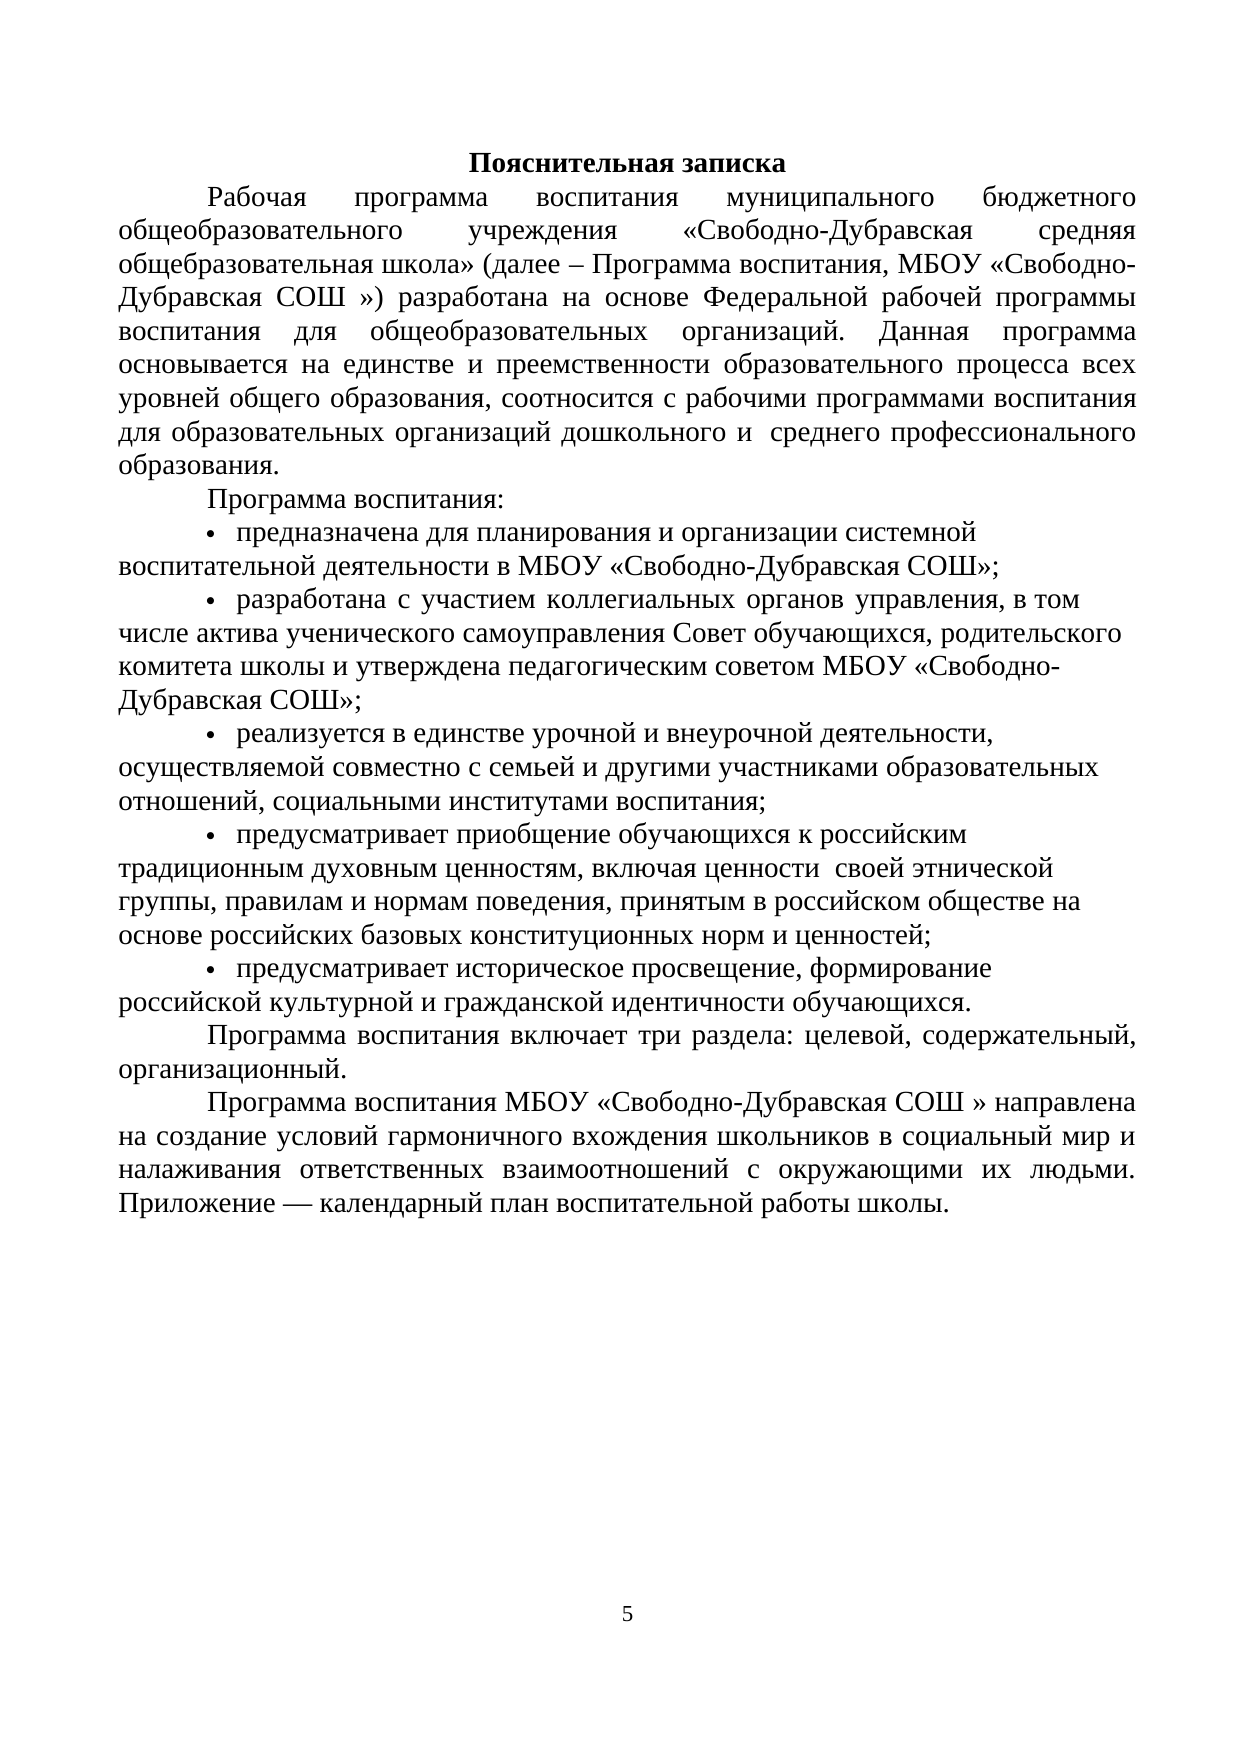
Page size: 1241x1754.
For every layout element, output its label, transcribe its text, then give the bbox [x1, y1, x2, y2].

list предусматривает историческое просвещение, формирование российской культурной и гражданской идентичности обучающихся. [118, 950, 1137, 1017]
text Рабочая программа воспитания муниципального бюджетного общеобразовательного учреждения «Свободно-Дубравская средняя общебразовательная школа» (далее – Программа воспитания, МБОУ «Свободно-Дубравская СОШ ») разработана на основе Федеральной рабочей программы воспитания для общеобразовательных организаций. Данная программа основывается на единстве и преемственности образовательного процесса всех уровней общего образования, соотносится с рабочими программами воспитания для образовательных организаций дошкольного и среднего профессионального образования. [118, 179, 1137, 481]
list предусматривает приобщение обучающихся к российским традиционным духовным ценностям, включая ценности своей этнической группы, правилам и нормам поведения, принятым в российском обществе на основе российских базовых конституционных норм и ценностей; [118, 816, 1137, 950]
text Программа воспитания: [118, 481, 1137, 514]
text Пояснительная записка [118, 146, 1137, 179]
text Программа воспитания МБОУ «Свободно-Дубравская СОШ » направлена на создание условий гармоничного вхождения школьников в социальный мир и налаживания ответственных взаимоотношений с окружающими их людьми. Приложение — календарный план воспитательной работы школы. [118, 1084, 1137, 1219]
list предназначена для планирования и организации системной воспитательной деятельности в МБОУ «Свободно-Дубравская СОШ»; [118, 514, 1137, 581]
text Программа воспитания включает три раздела: целевой, содержательный, организационный. [118, 1017, 1137, 1084]
list разработана с участием коллегиальных органов управления, в том числе актива ученического самоуправления Совет обучающихся, родительского комитета школы и утверждена педагогическим советом МБОУ «Свободно-Дубравская СОШ»; [118, 581, 1137, 716]
list реализуется в единстве урочной и внеурочной деятельности, осуществляемой совместно с семьей и другими участниками образовательных отношений, социальными институтами воспитания; [118, 716, 1137, 816]
